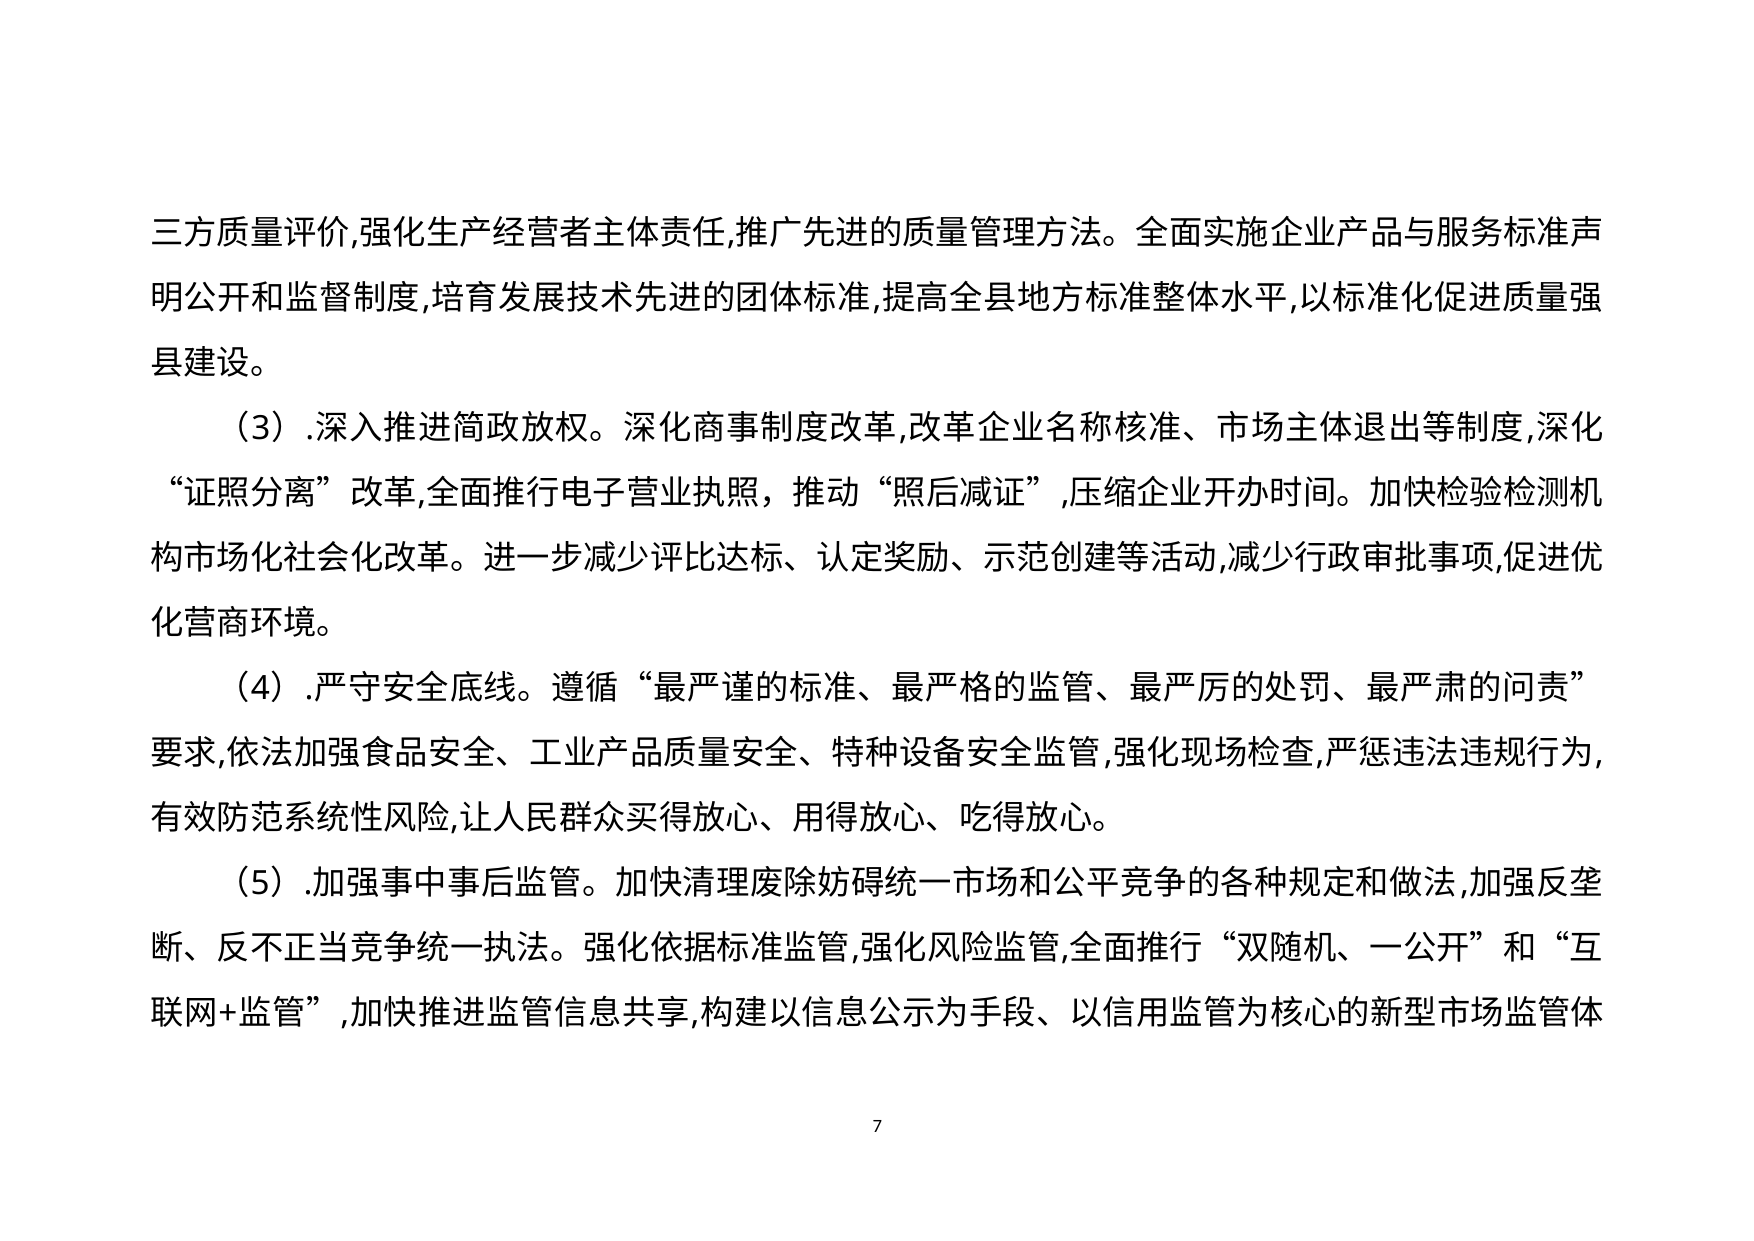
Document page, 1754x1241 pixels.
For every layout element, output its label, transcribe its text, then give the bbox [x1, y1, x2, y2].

text （4）.严守安全底线。遵循“最严谨的标准、最严格的监管、最严厉的处罚、最严肃的问责”要求,依法加强食品安全、工业产品质量安全、特种设备安全监管,强化现场检查,严惩违法违规行为,有效防范系统性风险,让人民群众买得放心、用得放心、吃得放心。 [150, 653, 1604, 848]
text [150, 198, 1604, 393]
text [150, 848, 1604, 1043]
text （3）.深入推进简政放权。深化商事制度改革,改革企业名称核准、市场主体退出等制度,深化“证照分离”改革,全面推行电子营业执照，推动“照后减证”,压缩企业开办时间。加快检验检测机构市场化社会化改革。进一步减少评比达标、认定奖励、示范创建等活动,减少行政审批事项,促进优化营商环境。 [150, 393, 1604, 653]
